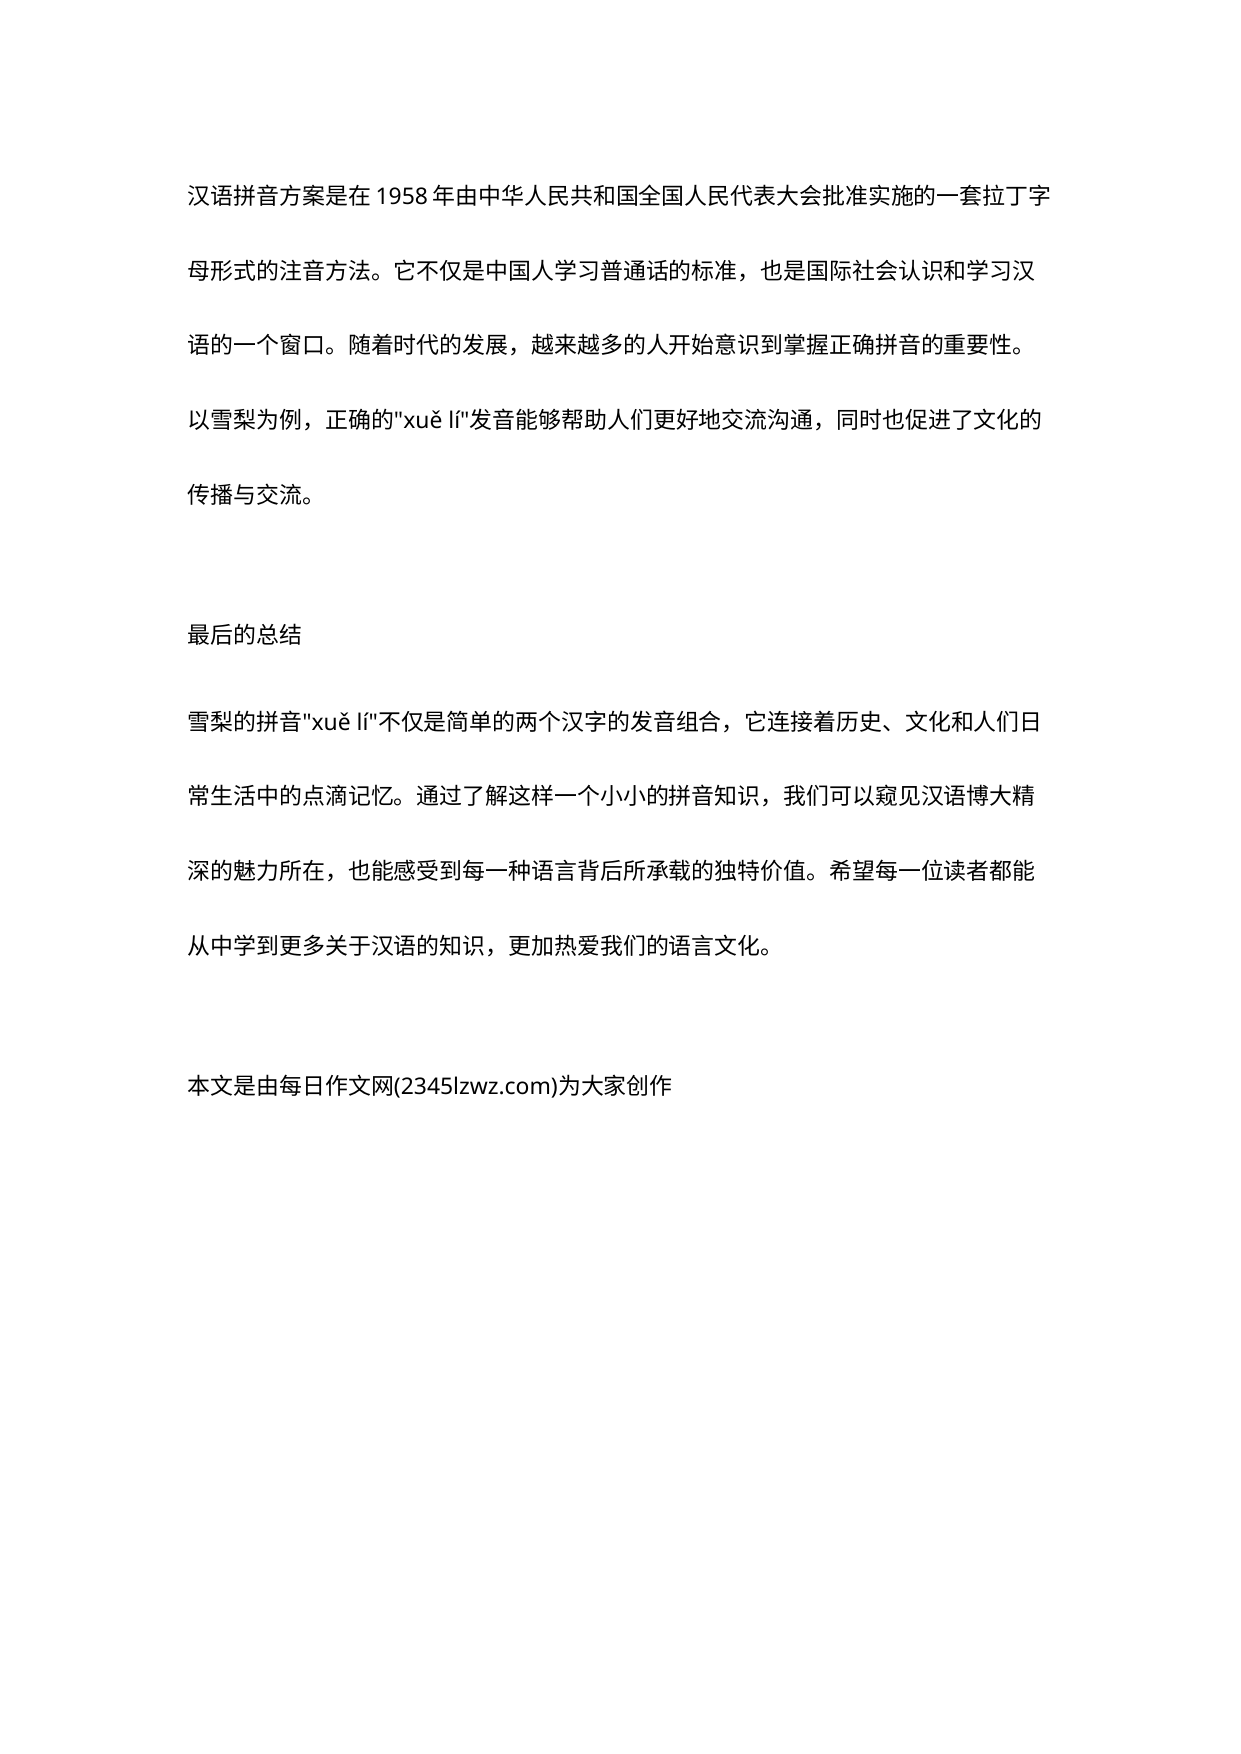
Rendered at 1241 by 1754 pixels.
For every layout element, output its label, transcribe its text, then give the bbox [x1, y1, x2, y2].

text 雪梨的拼音"xuě lí"不仅是简单的两个汉字的发音组合，它连接着历史、文化和人们日常生活中的点滴记忆。通过了解这样一个小小的拼音知识，我们可以窥见汉语博大精深的魅力所在，也能感受到每一种语言背后所承载的独特价值。希望每一位读者都能从中学到更多关于汉语的知识，更加热爱我们的语言文化。 [187, 688, 1053, 977]
text 最后的总结 [187, 601, 1053, 666]
text 汉语拼音方案是在1958年由中华人民共和国全国人民代表大会批准实施的一套拉丁字母形式的注音方法。它不仅是中国人学习普通话的标准，也是国际社会认识和学习汉语的一个窗口。随着时代的发展，越来越多的人开始意识到掌握正确拼音的重要性。以雪梨为例，正确的"xuě lí"发音能够帮助人们更好地交流沟通，同时也促进了文化的传播与交流。 [187, 162, 1053, 526]
text 本文是由每日作文网(2345lzwz.com)为大家创作 [187, 1052, 1053, 1117]
